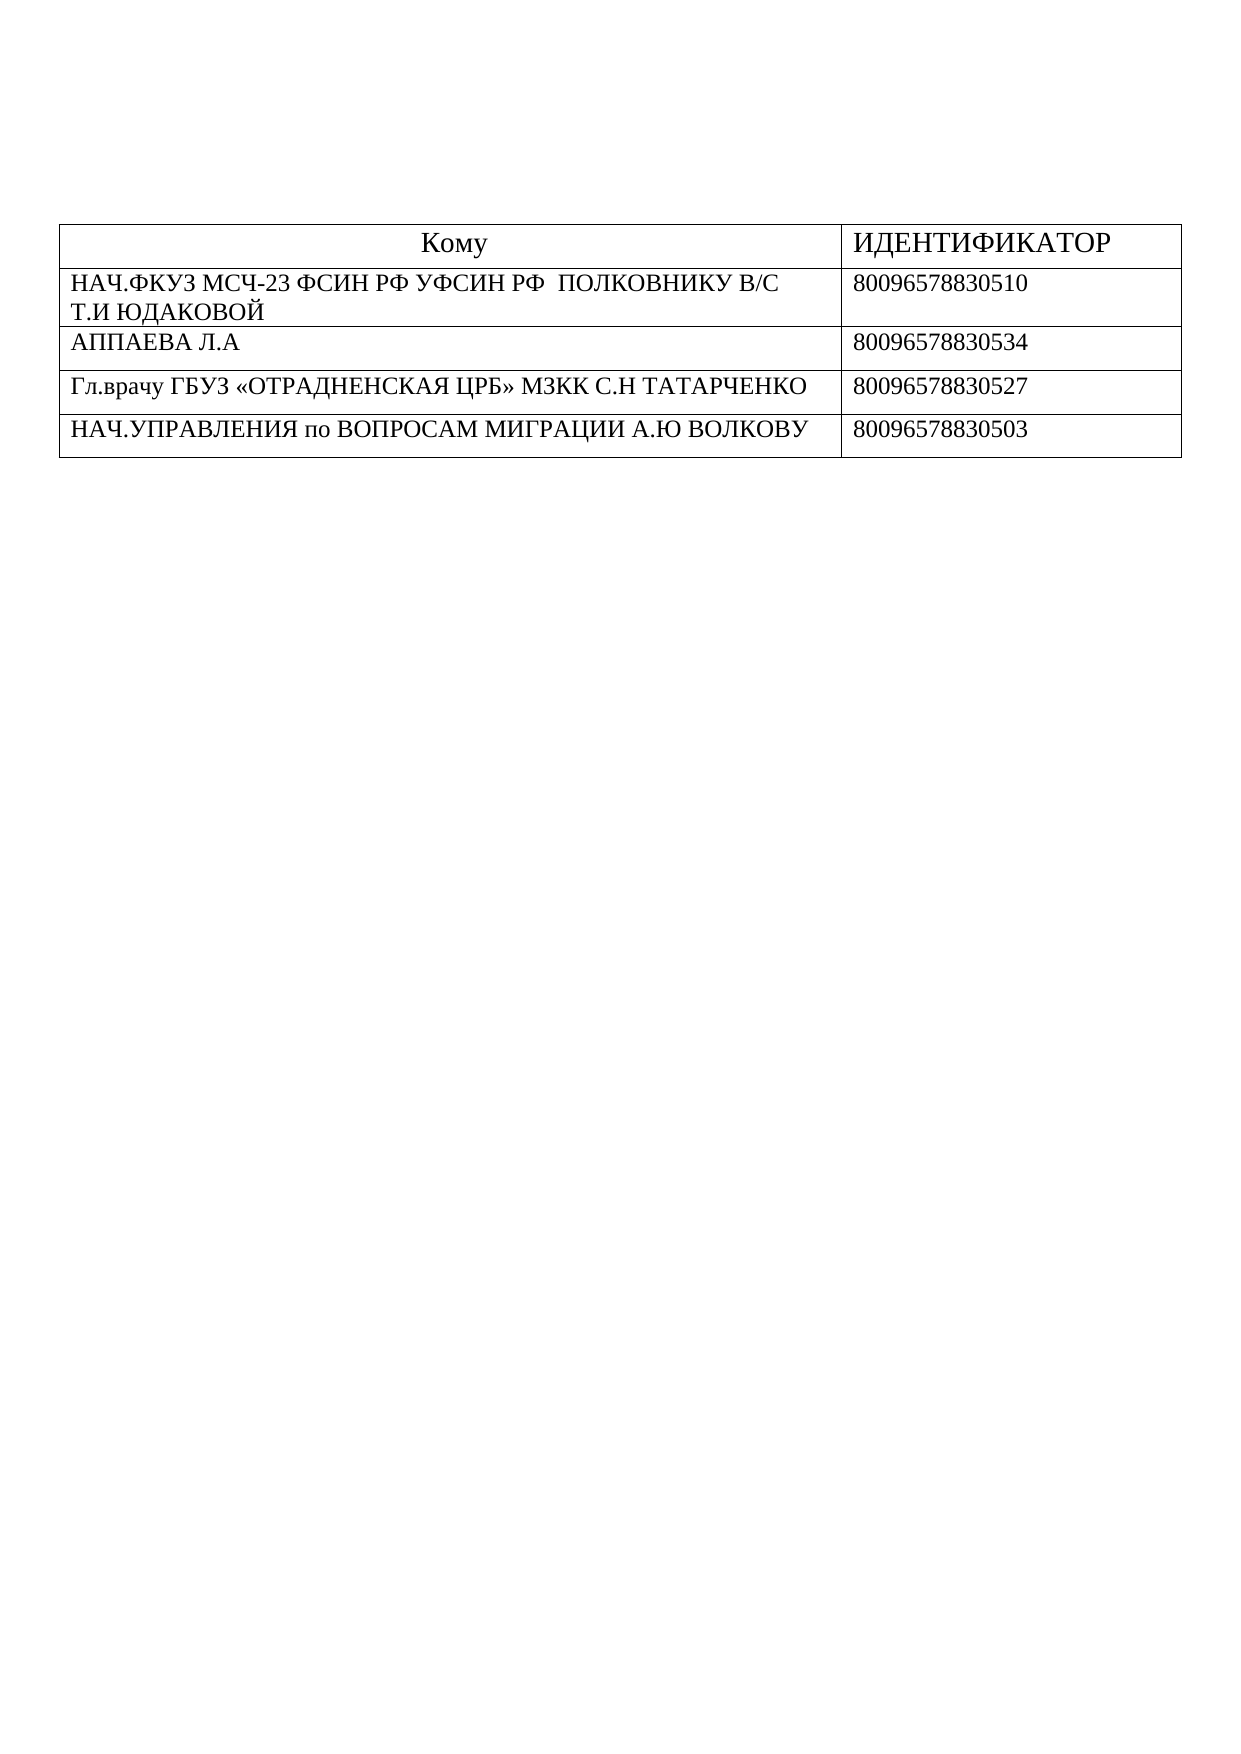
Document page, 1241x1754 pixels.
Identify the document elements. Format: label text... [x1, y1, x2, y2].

table_cell 80096578830534 [842, 327, 1181, 370]
table_cell Гл.врачу ГБУЗ «ОТРАДНЕНСКАЯ ЦРБ» МЗКК С.Н ТАТАРЧЕНКО [60, 371, 841, 413]
table_header Кому [60, 225, 841, 267]
table_cell НАЧ.УПРАВЛЕНИЯ по ВОПРОСАМ МИГРАЦИИ А.Ю ВОЛКОВУ [60, 415, 841, 457]
table_cell АППАЕВА Л.А [60, 327, 841, 370]
table_cell 80096578830503 [842, 415, 1181, 457]
table_cell 80096578830510 [842, 269, 1181, 326]
table_cell 80096578830527 [842, 371, 1181, 413]
table_header ИДЕНТИФИКАТОР [842, 225, 1181, 267]
table_cell НАЧ.ФКУЗ МСЧ-23 ФСИН РФ УФСИН РФ ПОЛКОВНИКУ В/С Т.И ЮДАКОВОЙ [60, 269, 841, 326]
